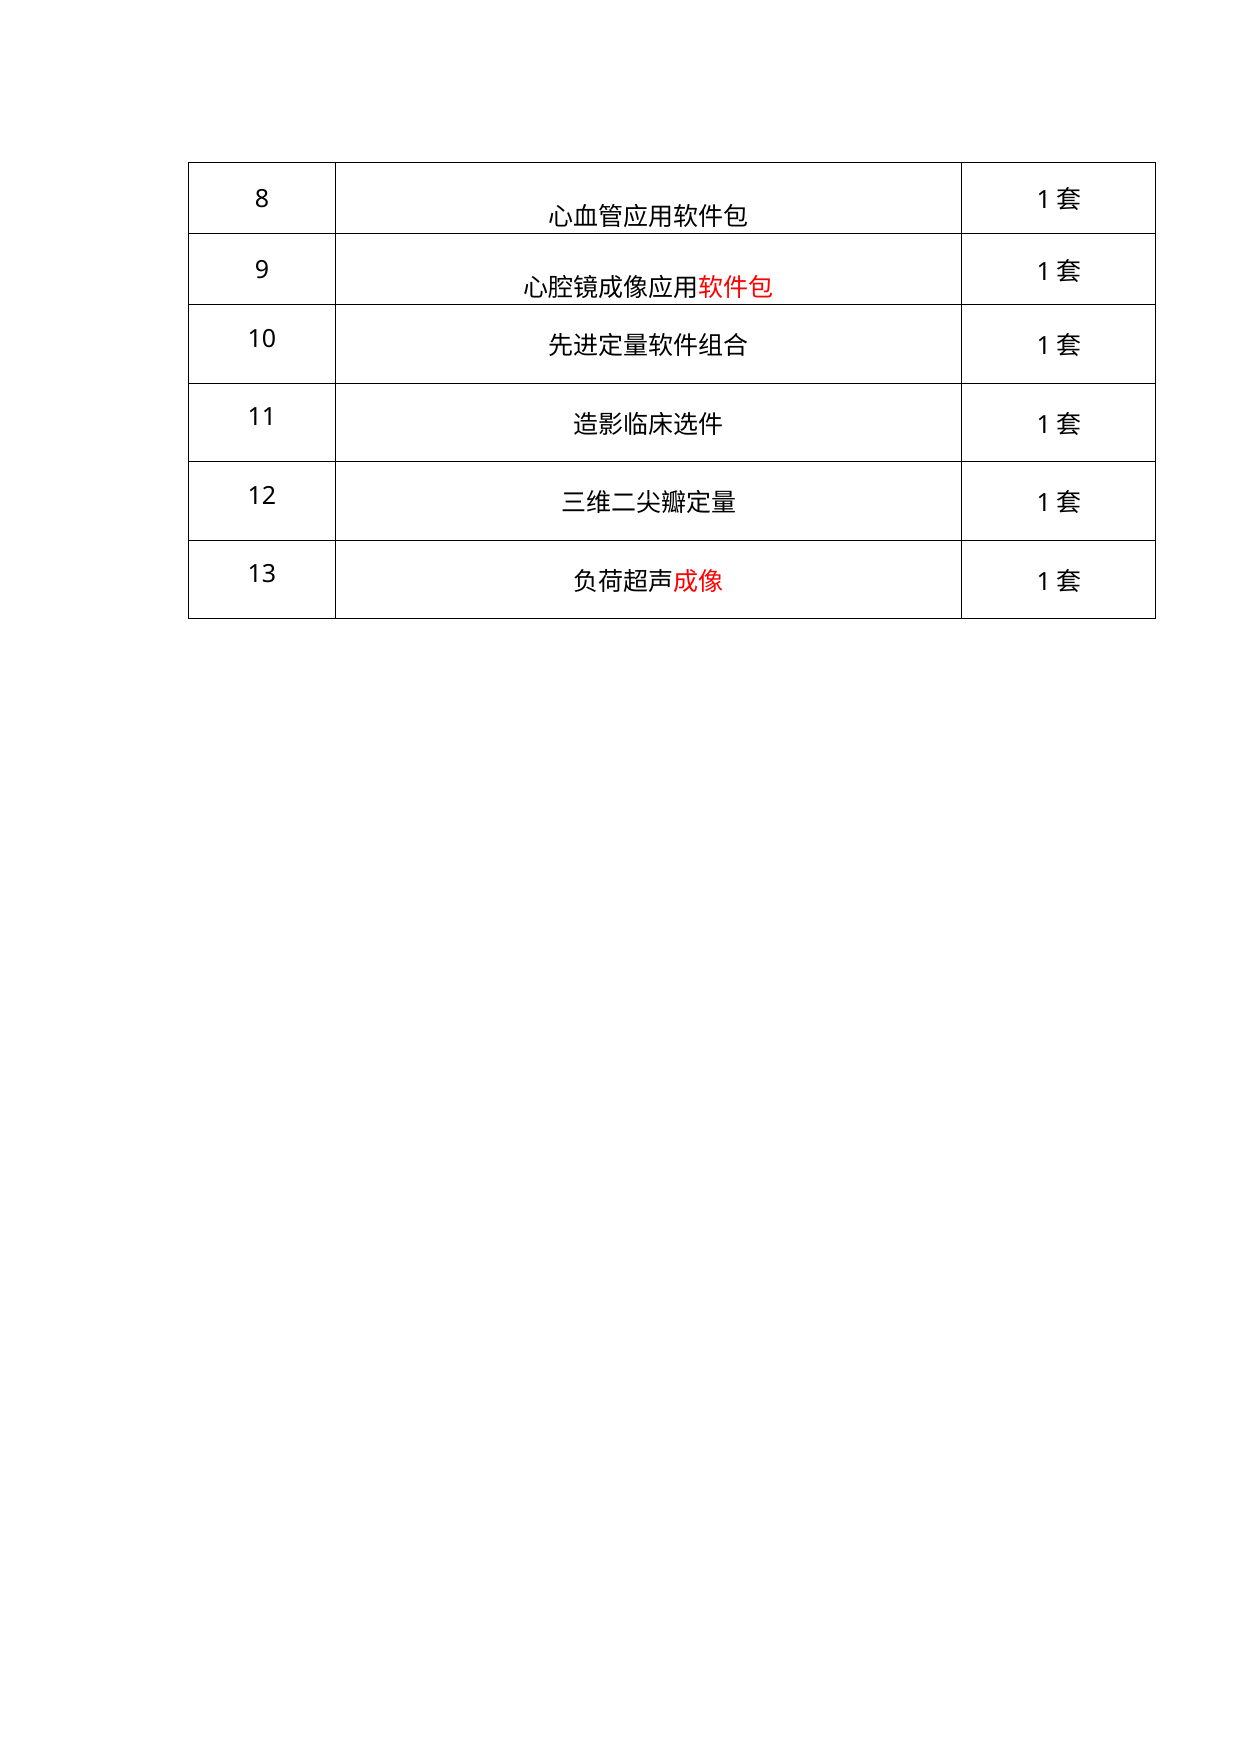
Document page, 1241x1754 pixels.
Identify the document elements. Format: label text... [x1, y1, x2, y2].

table_cell 1套 [962, 541, 1155, 618]
table_cell 造影临床选件 [336, 384, 961, 461]
table_cell 1套 [962, 462, 1155, 540]
table_cell 负荷超声成像 [336, 541, 961, 618]
table_cell 1套 [962, 163, 1155, 233]
table_cell 1套 [962, 305, 1155, 383]
table_cell 11 [189, 384, 335, 461]
table_cell 10 [189, 305, 335, 383]
table_cell 8 [189, 163, 335, 233]
table_cell 9 [189, 234, 335, 304]
table_cell 三维二尖瓣定量 [336, 462, 961, 540]
table_cell 先进定量软件组合 [336, 305, 961, 383]
table_cell 心腔镜成像应用软件包 [336, 234, 961, 304]
table_cell 1套 [962, 234, 1155, 304]
table_cell 心血管应用软件包 [336, 163, 961, 233]
table_cell 1套 [962, 384, 1155, 461]
table_cell 13 [189, 541, 335, 618]
table_cell 12 [189, 462, 335, 540]
